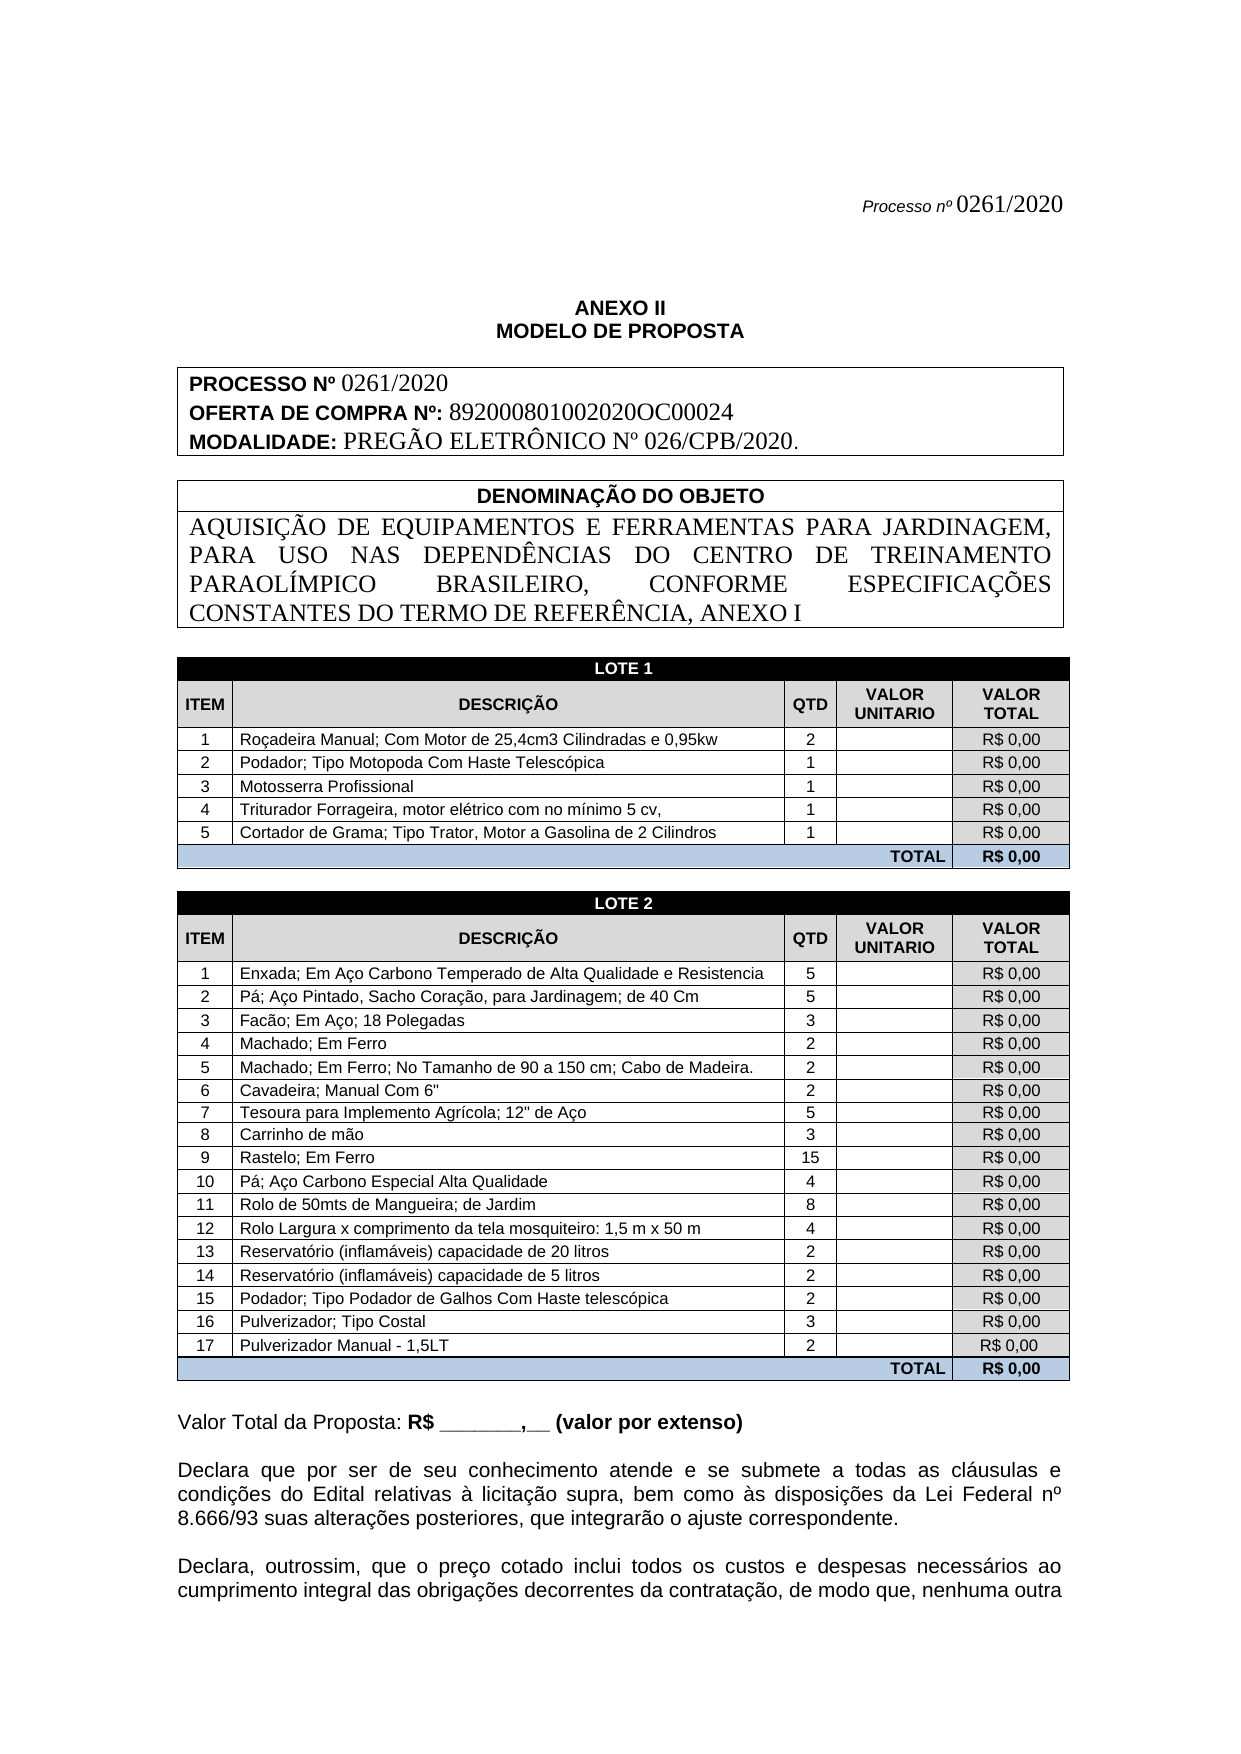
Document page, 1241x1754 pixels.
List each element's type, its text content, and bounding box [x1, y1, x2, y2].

table_cell Rastelo; Em Ferro [233, 1147, 784, 1169]
table_cell 7 [178, 1103, 232, 1122]
table_cell R$ 0,00 [953, 1009, 1069, 1032]
table_cell R$ 0,00 [953, 1311, 1069, 1333]
table_cell 6 [178, 1080, 232, 1102]
table_cell R$ 0,00 [953, 1056, 1069, 1078]
table_cell 2 [785, 1334, 836, 1356]
table_cell Machado; Em Ferro; No Tamanho de 90 a 150 cm; Cabo de Madeira. [233, 1056, 784, 1078]
table_cell Rolo de 50mts de Mangueira; de Jardim [233, 1194, 784, 1216]
table_cell QTD [785, 915, 836, 961]
table_cell Machado; Em Ferro [233, 1033, 784, 1055]
table_cell R$ 0,00 [953, 1240, 1069, 1263]
table_cell 1 [785, 798, 836, 821]
text ANEXO II [177, 295, 1063, 319]
table_cell [837, 822, 952, 844]
table_cell 3 [785, 1009, 836, 1032]
table_cell 3 [785, 1123, 836, 1146]
table_cell 5 [785, 986, 836, 1008]
table_cell [837, 751, 952, 774]
text Declara que por ser de seu conhecimento atende e se submete a todas as cláusulas e condições do Edital relativas à licitação supra, bem como às disposições da Lei Federal nº 8.666/93 suas alterações posteriores, que integrarão o ajuste correspondente. [177, 1458, 1063, 1529]
table_cell 2 [785, 1080, 836, 1102]
table_cell [836, 869, 953, 891]
table_cell R$ 0,00 [953, 1103, 1069, 1122]
table_cell 1 [178, 728, 232, 750]
table_cell 3 [178, 775, 232, 797]
table_cell 8 [178, 1123, 232, 1146]
table_cell TOTAL [178, 1358, 952, 1380]
table_cell 15 [785, 1147, 836, 1169]
table_cell 2 [785, 1033, 836, 1055]
table_cell [837, 1080, 952, 1102]
table_cell Pá; Aço Carbono Especial Alta Qualidade [233, 1170, 784, 1192]
table_cell 1 [785, 775, 836, 797]
table_cell Cavadeira; Manual Com 6" [233, 1080, 784, 1102]
table_cell 1 [785, 822, 836, 844]
table_cell 13 [178, 1240, 232, 1263]
table_cell R$ 0,00 [953, 1194, 1069, 1216]
table_cell R$ 0,00 [953, 1287, 1069, 1309]
table_cell 14 [178, 1264, 232, 1286]
table_cell Tesoura para Implemento Agrícola; 12" de Aço [233, 1103, 784, 1122]
table_cell 5 [785, 962, 836, 985]
table_cell [837, 1240, 952, 1263]
table_cell 2 [785, 1264, 836, 1286]
table_cell QTD [785, 681, 836, 727]
table_cell [837, 986, 952, 1008]
table_cell VALOR UNITARIO [837, 915, 952, 961]
table_cell [837, 1009, 952, 1032]
table_cell 2 [178, 986, 232, 1008]
table_cell 5 [785, 1103, 836, 1122]
table_cell 1 [178, 962, 232, 985]
table_cell Facão; Em Aço; 18 Polegadas [233, 1009, 784, 1032]
table_cell R$ 0,00 [953, 1264, 1069, 1286]
table_cell R$ 0,00 [953, 1147, 1069, 1169]
table_cell R$ 0,00 [953, 962, 1069, 985]
table_cell [837, 1264, 952, 1286]
table_cell 5 [178, 1056, 232, 1078]
table_cell R$ 0,00 [953, 751, 1069, 774]
table_cell [837, 1103, 952, 1122]
table_cell 4 [178, 798, 232, 821]
table_cell 17 [178, 1334, 232, 1356]
table_cell Podador; Tipo Motopoda Com Haste Telescópica [233, 751, 784, 774]
table_cell 15 [178, 1287, 232, 1309]
table_header DENOMINAÇÃO DO OBJETO [178, 481, 1063, 511]
table_cell Roçadeira Manual; Com Motor de 25,4cm3 Cilindradas e 0,95kw [233, 728, 784, 750]
table_cell 1 [785, 751, 836, 774]
table_cell [837, 962, 952, 985]
table_cell 3 [178, 1009, 232, 1032]
table_cell [178, 512, 1063, 627]
table_cell 2 [785, 1240, 836, 1263]
table_cell 2 [785, 1287, 836, 1309]
table_cell 12 [178, 1217, 232, 1239]
table_cell [837, 1217, 952, 1239]
table_cell Pulverizador Manual - 1,5LT [233, 1334, 784, 1356]
table_cell 16 [178, 1311, 232, 1333]
table_cell ITEM [178, 915, 232, 961]
table_cell Motosserra Profissional [233, 775, 784, 797]
table_cell R$ 0,00 [953, 775, 1069, 797]
table_cell DESCRIÇÃO [233, 915, 784, 961]
table_cell [837, 1194, 952, 1216]
table_cell ITEM [178, 681, 232, 727]
table_cell 9 [178, 1147, 232, 1169]
table_cell R$ 0,00 [953, 798, 1069, 821]
table_cell [837, 728, 952, 750]
table_cell [784, 869, 836, 891]
table_cell R$ 0,00 [953, 1170, 1069, 1192]
table_cell Podador; Tipo Podador de Galhos Com Haste telescópica [233, 1287, 784, 1309]
table_cell [837, 1056, 952, 1078]
table_cell R$ 0,00 [953, 1123, 1069, 1146]
table_cell Pulverizador; Tipo Costal [233, 1311, 784, 1333]
table_cell VALOR UNITARIO [837, 681, 952, 727]
table_cell R$ 0,00 [953, 1033, 1069, 1055]
table_cell Enxada; Em Aço Carbono Temperado de Alta Qualidade e Resistencia [233, 962, 784, 985]
table_cell R$ 0,00 [953, 728, 1069, 750]
table_cell [178, 869, 232, 891]
table_cell [837, 1334, 952, 1356]
table_cell R$ 0,00 [953, 1358, 1069, 1380]
table_header PROCESSO Nº OFERTA DE COMPRA Nº: MODALIDADE: . [178, 368, 1063, 454]
table_cell VALOR TOTAL [953, 915, 1069, 961]
table_cell Pá; Aço Pintado, Sacho Coração, para Jardinagem; de 40 Cm [233, 986, 784, 1008]
table_cell VALOR TOTAL [953, 681, 1069, 727]
table_cell [837, 1311, 952, 1333]
table_cell Cortador de Grama; Tipo Trator, Motor a Gasolina de 2 Cilindros [233, 822, 784, 844]
table_cell [837, 1170, 952, 1192]
table_cell 3 [785, 1311, 836, 1333]
table_cell [837, 1033, 952, 1055]
table_cell 8 [785, 1194, 836, 1216]
table_cell 11 [178, 1194, 232, 1216]
table_cell 4 [785, 1170, 836, 1192]
table_cell R$ 0,00 [953, 845, 1069, 867]
table_cell Reservatório (inflamáveis) capacidade de 20 litros [233, 1240, 784, 1263]
table_cell R$ 0,00 [953, 1217, 1069, 1239]
table_cell 2 [785, 728, 836, 750]
table_cell TOTAL [178, 845, 952, 867]
table_cell Triturador Forrageira, motor elétrico com no mínimo 5 cv, [233, 798, 784, 821]
table_cell [837, 1287, 952, 1309]
table_cell [953, 869, 1069, 891]
table_cell 2 [785, 1056, 836, 1078]
table_cell [837, 798, 952, 821]
table_cell R$ 0,00 [953, 986, 1069, 1008]
table_cell [232, 869, 784, 891]
table_cell 10 [178, 1170, 232, 1192]
table_cell R$ 0,00 [953, 822, 1069, 844]
table_cell R$ 0,00 [953, 1080, 1069, 1102]
table_cell 4 [178, 1033, 232, 1055]
table_cell 5 [178, 822, 232, 844]
table_cell Carrinho de mão [233, 1123, 784, 1146]
table_cell [837, 1147, 952, 1169]
table_cell 2 [178, 751, 232, 774]
table_cell DESCRIÇÃO [233, 681, 784, 727]
table_header LOTE 1 [178, 658, 1069, 680]
table_cell [837, 1123, 952, 1146]
table_cell Rolo Largura x comprimento da tela mosquiteiro: 1,5 m x 50 m [233, 1217, 784, 1239]
text MODELO DE PROPOSTA [177, 319, 1063, 343]
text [177, 1553, 1063, 1601]
table_cell 4 [785, 1217, 836, 1239]
table_cell LOTE 2 [178, 892, 1069, 914]
table_cell Reservatório (inflamáveis) capacidade de 5 litros [233, 1264, 784, 1286]
table_cell R$ 0,00 [953, 1334, 1069, 1356]
text Valor Total da Proposta: R$ _______,__ (valor por extenso) [177, 1410, 1063, 1434]
table_cell [837, 775, 952, 797]
